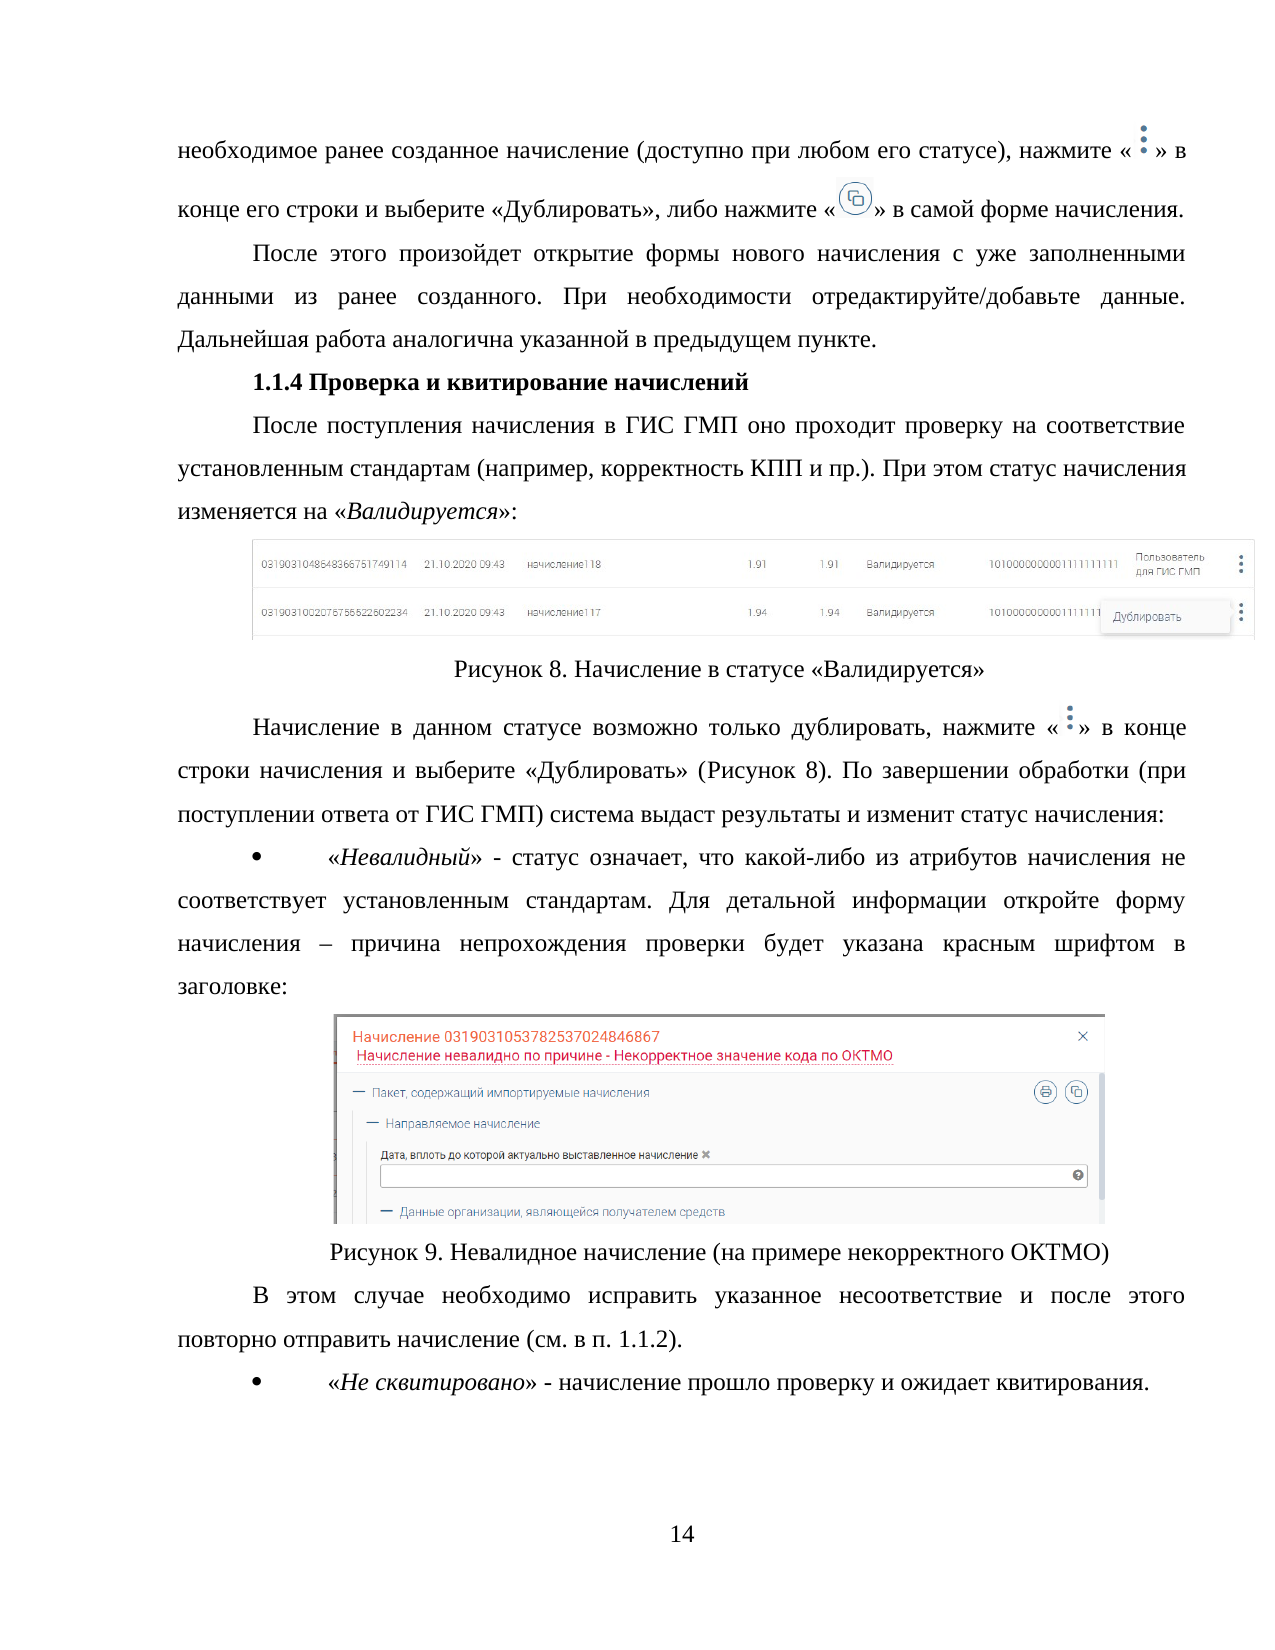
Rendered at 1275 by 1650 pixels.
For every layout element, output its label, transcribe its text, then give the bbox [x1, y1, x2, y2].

picture [252, 539, 1255, 640]
text После этого произойдет открытие формы нового начисления с уже заполненными данными из ранее созданного. При необходимости отредактируйте/добавьте данные. Дальнейшая работа аналогична указанной в предыдущем пункте. [177, 238, 1186, 353]
list «Невалидный» - статус означает, что какой-либо из атрибутов начисления не соответствует установленным стандартам. Для детальной информации откройте форму начисления – причина непрохождения проверки будет указана красным шрифтом в заголовке: [177, 842, 1186, 1000]
picture [836, 177, 874, 218]
text В этом случае необходимо исправить указанное несоответствие и после этого повторно отправить начисление (см. в п. 8.1.2). [177, 1281, 1186, 1352]
picture [1059, 697, 1078, 736]
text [177, 118, 1186, 223]
picture [1133, 118, 1155, 159]
list «Не сквитировано» - начисление прошло проверку и ожидает квитирования. [177, 1367, 1186, 1396]
list Проверка и квитирование начислений [177, 367, 1186, 396]
picture [333, 1014, 1105, 1224]
text После поступления начисления в ГИС ГМП оно проходит проверку на соответствие установленным стандартам (например, корректность КПП и пр.). При этом статус начисления изменяется на «Валидируется»: [177, 410, 1186, 525]
